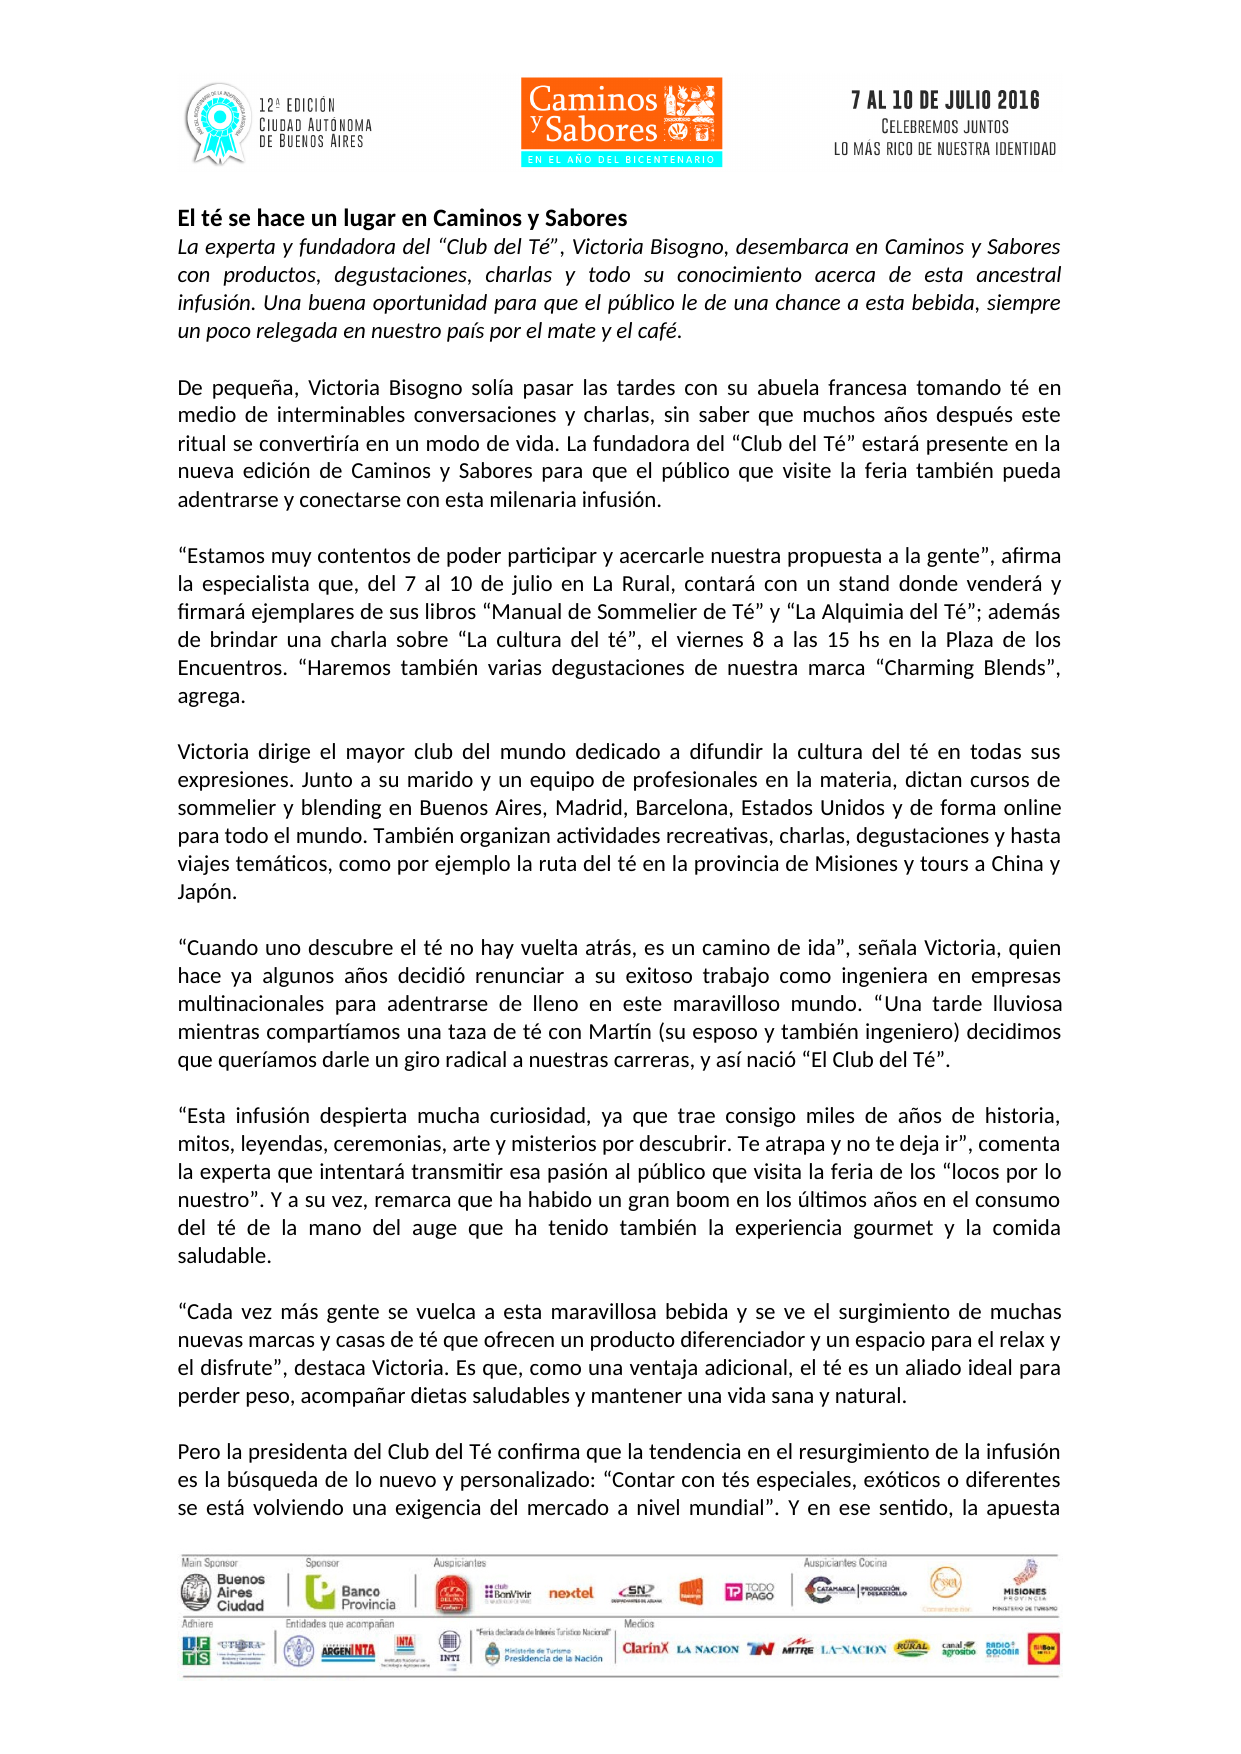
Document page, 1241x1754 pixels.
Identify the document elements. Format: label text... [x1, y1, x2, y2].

text De pequeña, Victoria Bisogno solía pasar las tardes con su abuela francesa tomando té en medio de interminables conversaciones y charlas, sin saber que muchos años después este ritual se convertiría en un modo de vida. La fundadora del “Club del Té” estará presente en la nueva edición de Caminos y Sabores para que el público que visite la feria también pueda adentrarse y conectarse con esta milenaria infusión. [177, 373, 1063, 513]
text Victoria dirige el mayor club del mundo dedicado a difundir la cultura del té en todas sus expresiones. Junto a su marido y un equipo de profesionales en la materia, dictan cursos de sommelier y blending en Buenos Aires, Madrid, Barcelona, Estados Unidos y de forma online para todo el mundo. También organizan actividades recreativas, charlas, degustaciones y hasta viajes temáticos, como por ejemplo la ruta del té en la provincia de Misiones y tours a China y Japón. [177, 737, 1063, 905]
picture [177, 73, 1063, 172]
text La experta y fundadora del “Club del Té”, Victoria Bisogno, desembarca en Caminos y Sabores con productos, degustaciones, charlas y todo su conocimiento acerca de esta ancestral infusión. Una buena oportunidad para que el público le de una chance a esta bebida, siempre un poco relegada en nuestro país por el mate y el café. [177, 232, 1063, 344]
text “Cada vez más gente se vuelca a esta maravillosa bebida y se ve el surgimiento de muchas nuevas marcas y casas de té que ofrecen un producto diferenciador y un espacio para el relax y el disfrute”, destaca Victoria. Es que, como una ventaja adicional, el té es un aliado ideal para perder peso, acompañar dietas saludables y mantener una vida sana y natural. [177, 1297, 1063, 1409]
text El té se hace un lugar en Caminos y Sabores [177, 202, 1063, 232]
text “Esta infusión despierta mucha curiosidad, ya que trae consigo miles de años de historia, mitos, leyendas, ceremonias, arte y misterios por descubrir. Te atrapa y no te deja ir”, comenta la experta que intentará transmitir esa pasión al público que visita la feria de los “locos por lo nuestro”. Y a su vez, remarca que ha habido un gran boom en los últimos años en el consumo del té de la mano del auge que ha tenido también la experiencia gourmet y la comida saludable. [177, 1101, 1063, 1269]
text “Estamos muy contentos de poder participar y acercarle nuestra propuesta a la gente”, afirma la especialista que, del 7 al 10 de julio en La Rural, contará con un stand donde venderá y firmará ejemplares de sus libros “Manual de Sommelier de Té” y “La Alquimia del Té”; además de brindar una charla sobre “La cultura del té”, el viernes 8 a las 15 hs en la Plaza de los Encuentros. “Haremos también varias degustaciones de nuestra marca “Charming Blends”, agrega. [177, 541, 1063, 709]
picture [177, 1548, 1063, 1681]
text “Cuando uno descubre el té no hay vuelta atrás, es un camino de ida”, señala Victoria, quien hace ya algunos años decidió renunciar a su exitoso trabajo como ingeniera en empresas multinacionales para adentrarse de lleno en este maravilloso mundo. “Una tarde lluviosa mientras compartíamos una taza de té con Martín (su esposo y también ingeniero) decidimos que queríamos darle un giro radical a nuestras carreras, y así nació “El Club del Té”. [177, 933, 1063, 1073]
